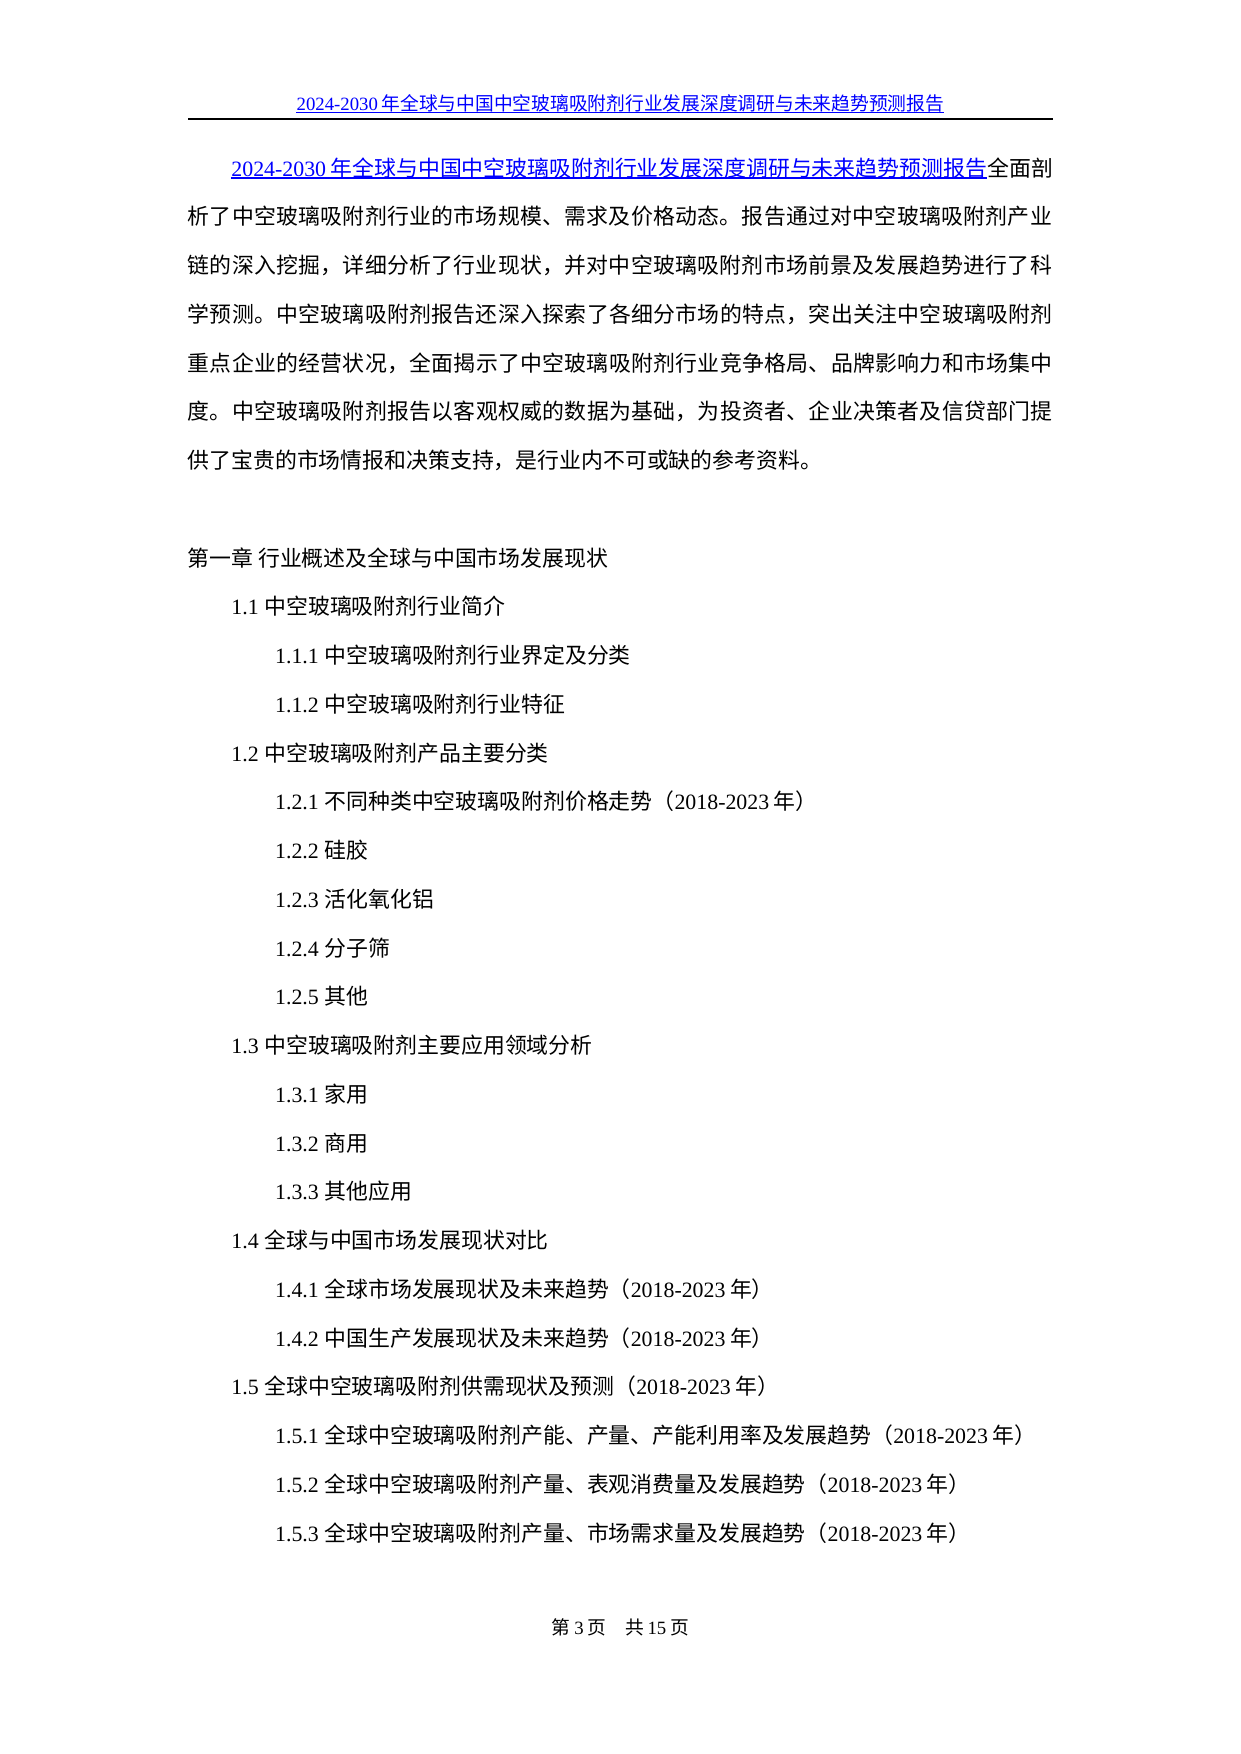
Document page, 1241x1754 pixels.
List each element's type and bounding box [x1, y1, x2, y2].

text [187, 150, 1053, 1548]
